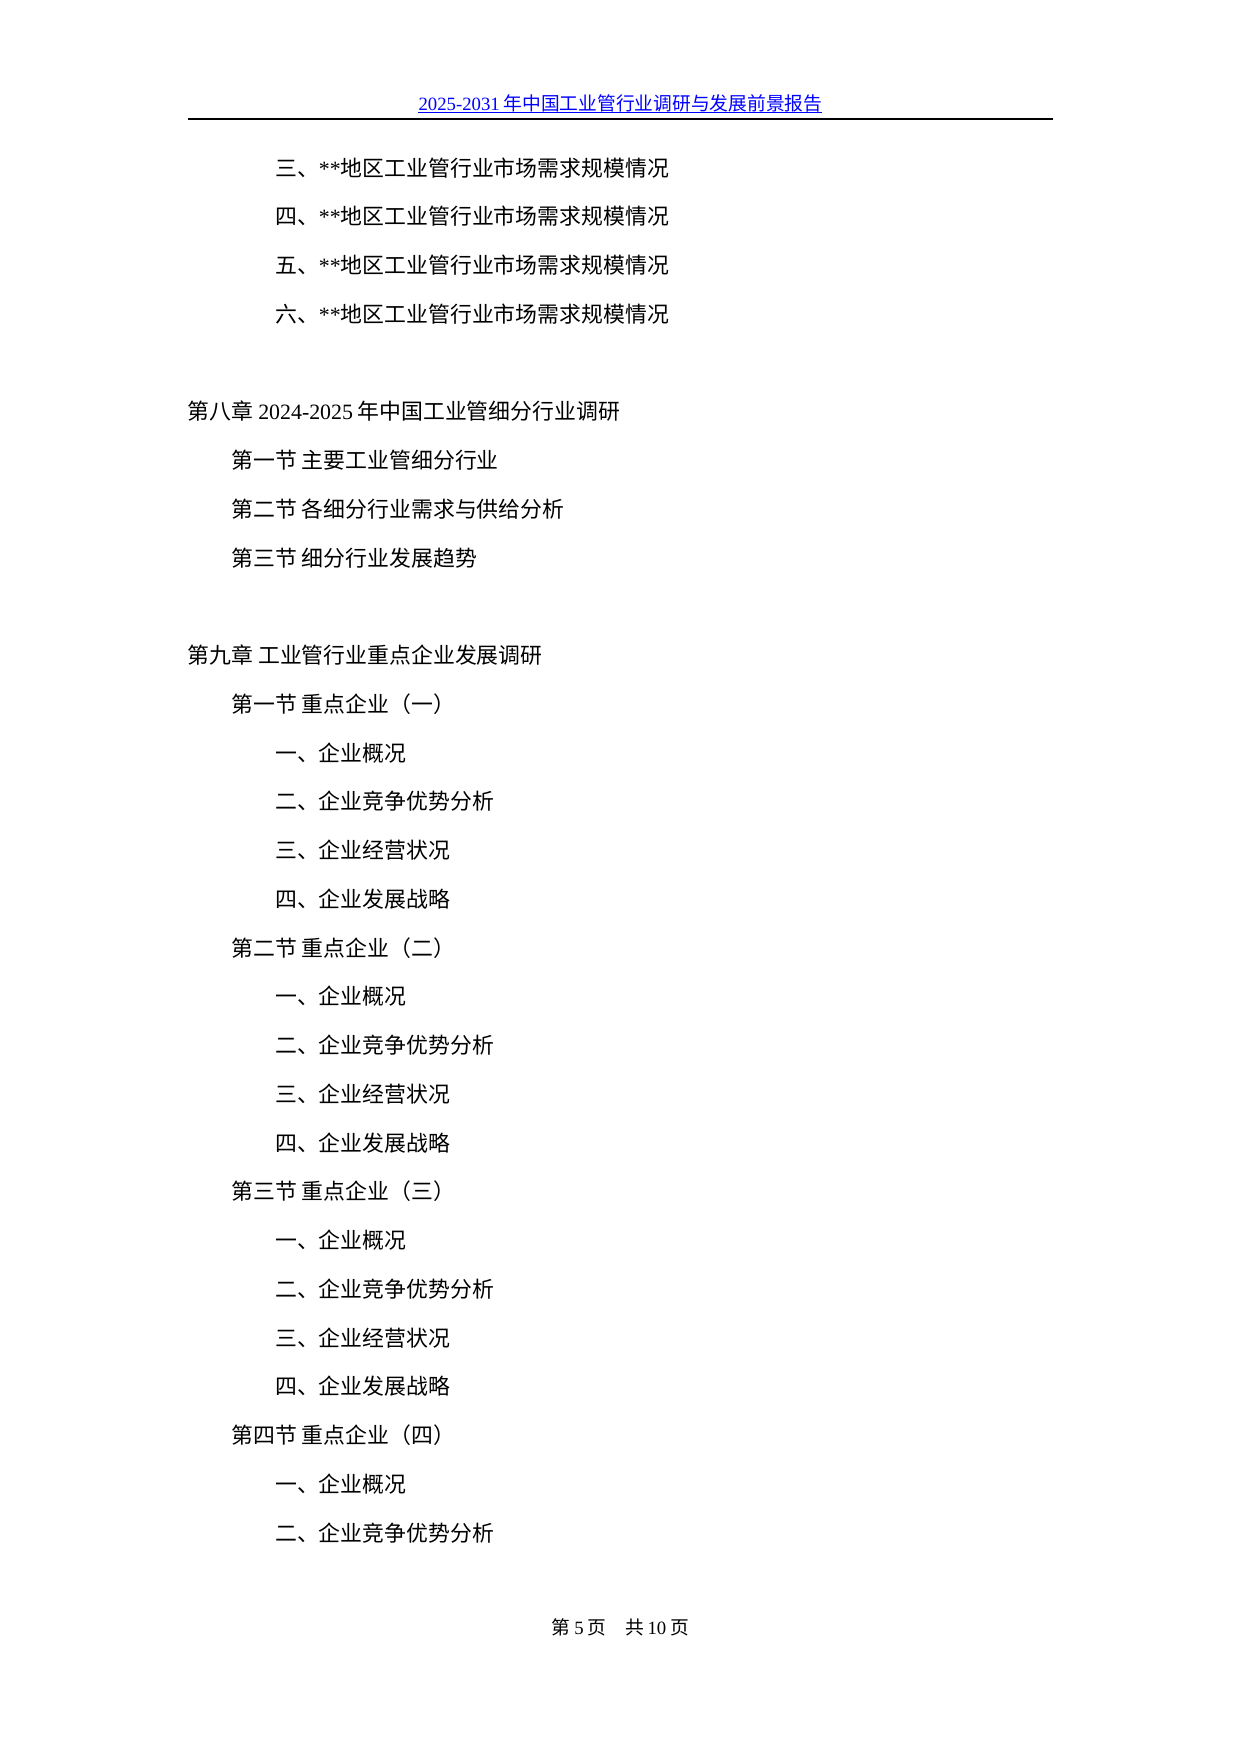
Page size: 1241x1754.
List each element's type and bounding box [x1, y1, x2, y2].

text [187, 150, 1053, 1548]
